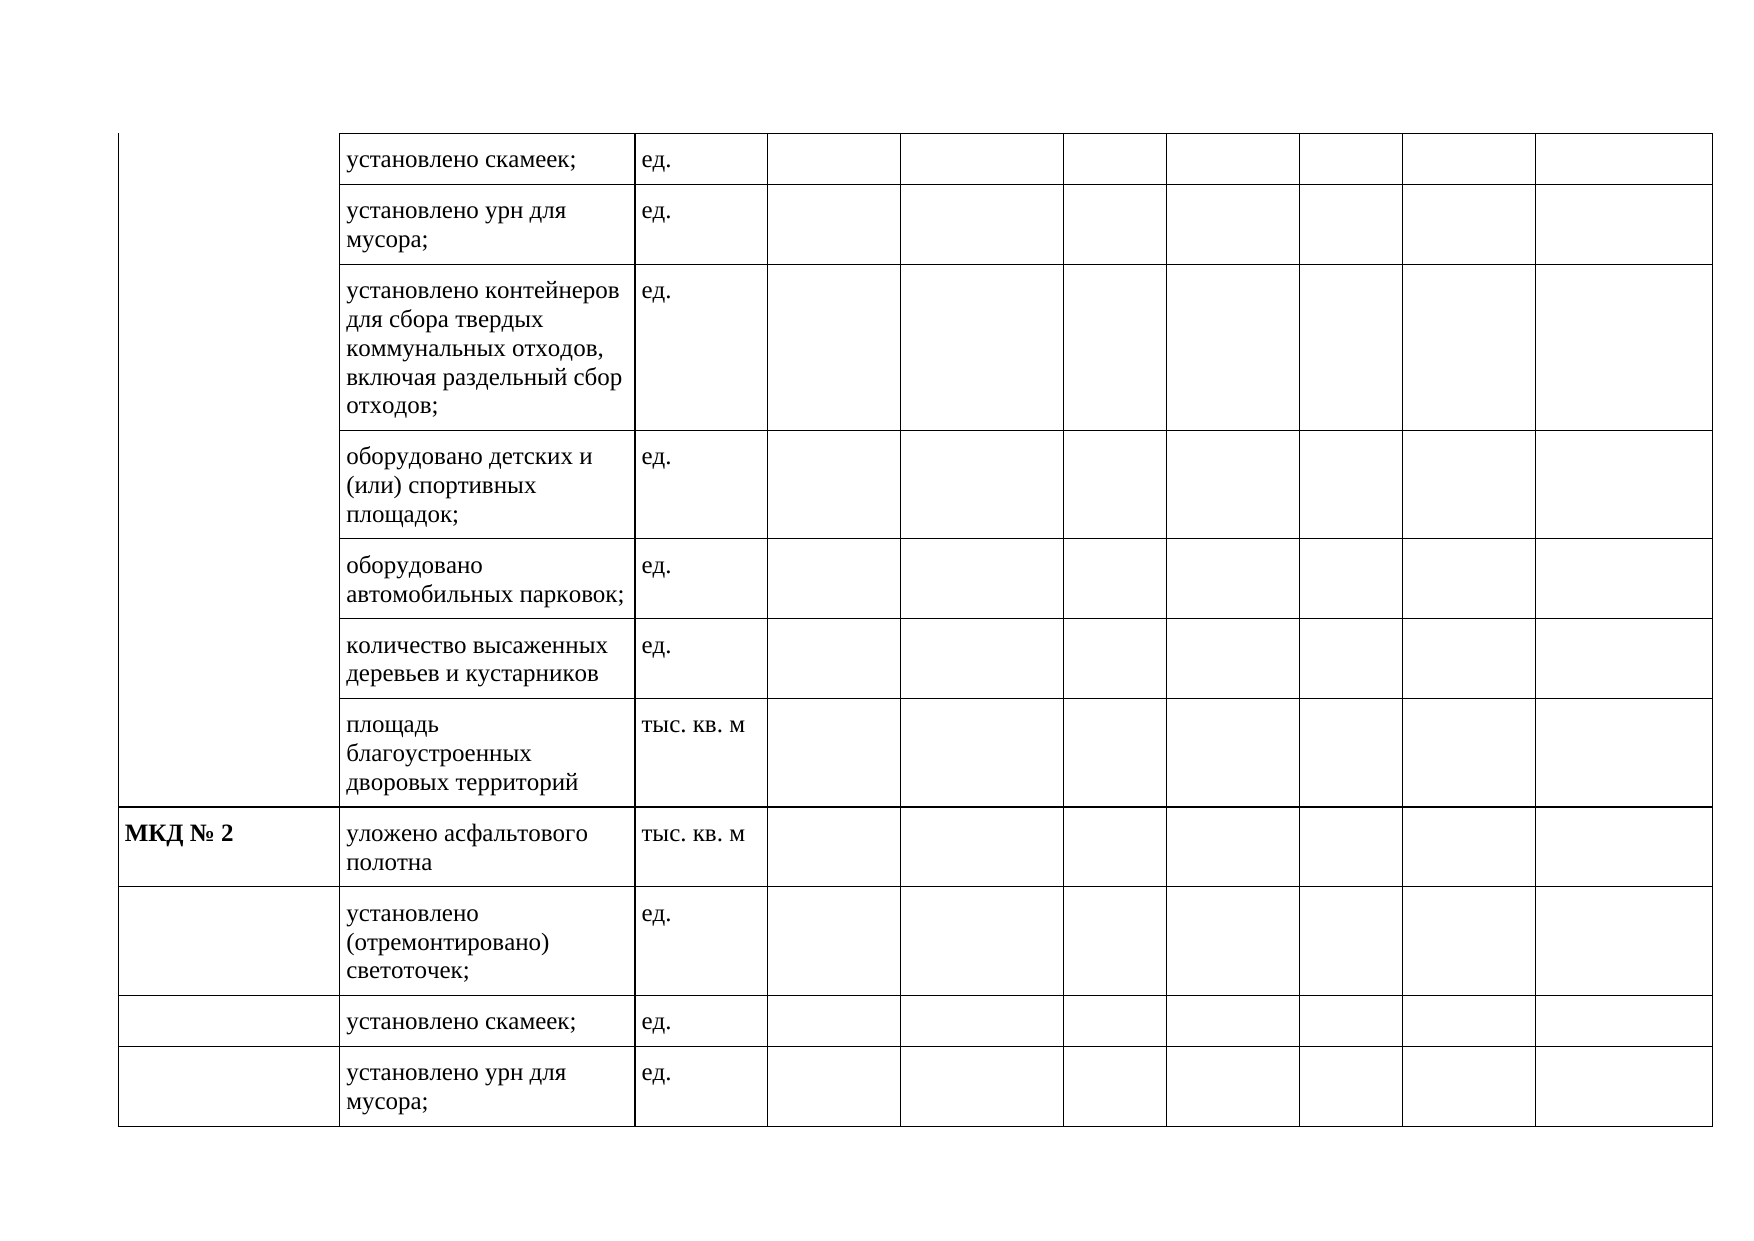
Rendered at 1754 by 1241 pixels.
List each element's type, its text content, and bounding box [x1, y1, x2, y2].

table_cell [1300, 431, 1402, 538]
table_cell [119, 996, 339, 1046]
table_cell [768, 699, 900, 806]
table_cell [1403, 996, 1535, 1046]
table_cell [1300, 619, 1402, 698]
table_cell [1403, 265, 1535, 430]
table_cell [1064, 699, 1166, 806]
table_cell [1064, 1047, 1166, 1126]
table_cell [1064, 431, 1166, 538]
table_cell [1167, 887, 1299, 995]
table_cell [1064, 265, 1166, 430]
table_cell установлено скамеек; [340, 134, 634, 184]
table_cell оборудовано автомобильных парковок; [340, 539, 634, 618]
table_cell тыс. кв. м [636, 699, 767, 806]
table_cell ед. [636, 539, 767, 618]
table_cell [901, 185, 1063, 264]
table_cell [901, 1047, 1063, 1126]
table_cell [768, 619, 900, 698]
table_cell [1536, 185, 1712, 264]
table_cell [1300, 185, 1402, 264]
table_cell [1167, 539, 1299, 618]
table_cell [119, 887, 339, 995]
table_cell ед. [636, 185, 767, 264]
table_cell [768, 265, 900, 430]
table_cell установлено скамеек; [340, 996, 634, 1046]
table_cell [901, 265, 1063, 430]
table_cell [1064, 887, 1166, 995]
table_cell тыс. кв. м [636, 808, 767, 886]
table_cell [1167, 1047, 1299, 1126]
table_cell [1300, 996, 1402, 1046]
table_cell ед. [636, 265, 767, 430]
table_cell [1300, 1047, 1402, 1126]
table_cell [1167, 619, 1299, 698]
table_cell ед. [636, 619, 767, 698]
table_cell [1300, 808, 1402, 886]
table_cell установлено (отремонтировано) светоточек; [340, 887, 634, 995]
table_cell [1536, 265, 1712, 430]
table_cell МКД № 2 [119, 808, 339, 886]
table_cell [1167, 185, 1299, 264]
table_cell [1300, 887, 1402, 995]
table_cell [1403, 134, 1535, 184]
table_cell [1403, 185, 1535, 264]
table_cell [901, 619, 1063, 698]
table_cell [1403, 619, 1535, 698]
table_cell ед. [636, 431, 767, 538]
table_cell оборудовано детских и (или) спортивных площадок; [340, 431, 634, 538]
table_cell [119, 1047, 339, 1126]
table_cell ед. [636, 134, 767, 184]
table_cell [768, 1047, 900, 1126]
table_cell уложено асфальтового полотна [340, 808, 634, 886]
table_cell [1403, 808, 1535, 886]
table_cell [1536, 887, 1712, 995]
table_cell [901, 431, 1063, 538]
table_cell [901, 887, 1063, 995]
table_cell количество высаженных деревьев и кустарников [340, 619, 634, 698]
table_cell [1536, 699, 1712, 806]
table_cell [768, 996, 900, 1046]
table_cell ед. [636, 996, 767, 1046]
table_cell [1064, 808, 1166, 886]
table_cell [1403, 887, 1535, 995]
table_cell [901, 996, 1063, 1046]
table_cell [1167, 699, 1299, 806]
table_cell [1403, 699, 1535, 806]
table_cell [1167, 431, 1299, 538]
table_cell [1064, 996, 1166, 1046]
table_cell [768, 808, 900, 886]
table_cell [1536, 431, 1712, 538]
table_cell [1300, 134, 1402, 184]
table_cell [901, 539, 1063, 618]
table_cell [1300, 265, 1402, 430]
table_cell [901, 134, 1063, 184]
table_cell [1403, 431, 1535, 538]
table_cell [768, 431, 900, 538]
table_cell [1403, 539, 1535, 618]
table_cell [768, 185, 900, 264]
table_cell [1167, 808, 1299, 886]
table_cell ед. [636, 887, 767, 995]
table_cell [768, 887, 900, 995]
table_cell [1536, 1047, 1712, 1126]
table_cell [768, 539, 900, 618]
table_cell [1536, 619, 1712, 698]
table_cell [1536, 539, 1712, 618]
table_cell [901, 699, 1063, 806]
table_cell [1536, 996, 1712, 1046]
table_cell [1064, 619, 1166, 698]
table_cell установлено контейнеров для сбора твердых коммунальных отходов, включая раздельный сбор отходов; [340, 265, 634, 430]
table_cell [1167, 134, 1299, 184]
table_cell [1300, 539, 1402, 618]
table_cell установлено урн для мусора; [340, 1047, 634, 1126]
table_cell [901, 808, 1063, 886]
table_cell [1536, 808, 1712, 886]
table_cell [1064, 134, 1166, 184]
table_cell площадь благоустроенных дворовых территорий [340, 699, 634, 806]
table_cell [768, 134, 900, 184]
table_cell [1167, 265, 1299, 430]
table_cell [1536, 134, 1712, 184]
table_cell [1403, 1047, 1535, 1126]
table_cell [1064, 185, 1166, 264]
table_cell установлено урн для мусора; [340, 185, 634, 264]
table_cell [1300, 699, 1402, 806]
table_cell [1064, 539, 1166, 618]
table_cell [1167, 996, 1299, 1046]
table_cell ед. [636, 1047, 767, 1126]
